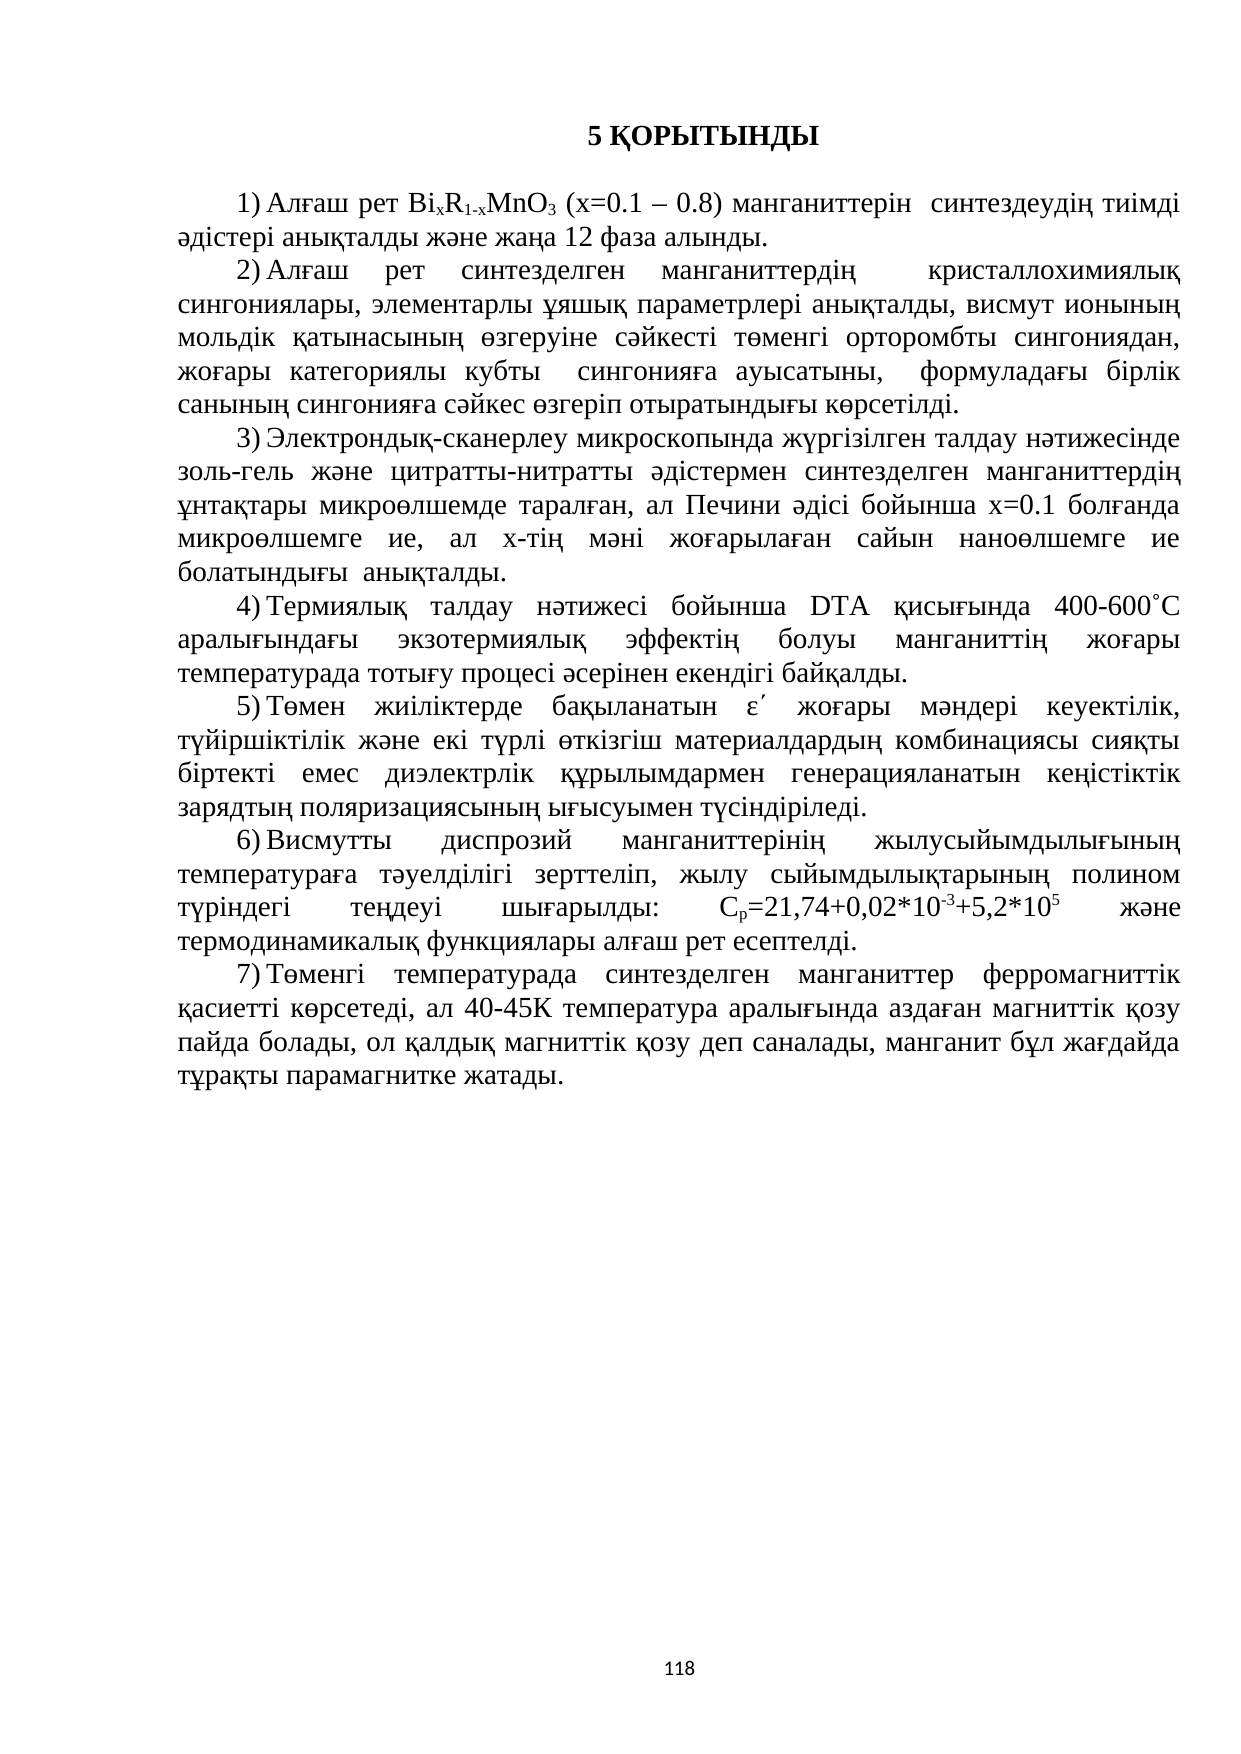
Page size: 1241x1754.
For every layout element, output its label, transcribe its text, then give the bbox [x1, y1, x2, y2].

list Төмен жиіліктерде бақыланатын εʹ жоғары мәндері кеуектілік, түйіршіктілік және екі түрлі өткізгіш материалдардың комбинациясы сияқты біртекті емес диэлектрлік құрылымдармен генерацияланатын кеңістіктік зарядтың поляризациясының ығысуымен түсіндіріледі. [177, 688, 1181, 822]
list Висмутты диспрозий манганиттерінің жылусыйымдылығының температураға тәуелділігі зерттеліп, жылу сыйымдылықтарының полином түріндегі теңдеуі шығарылды: Ср=21,74+0,02*10-3+5,2*105 және термодинамикалық функциялары алғаш рет есептелді. [177, 822, 1181, 957]
list Алғаш рет синтезделген манганиттердің кристаллохимиялық сингониялары, элементарлы ұяшық параметрлері анықталды, висмут ионының мольдік қатынасының өзгеруіне сәйкесті төменгі орторомбты сингониядан, жоғары категориялы кубты сингонияға ауысатыны, формуладағы бірлік санының сингонияға сәйкес өзгеріп отыратындығы көрсетілді. [177, 252, 1181, 420]
list Төменгі температурада синтезделген манганиттер ферромагниттік қасиетті көрсетеді, ал 40-45К температура аралығында аздаған магниттік қозу пайда болады, ол қалдық магниттік қозу деп саналады, манганит бұл жағдайда тұрақты парамагнитке жатады. [177, 957, 1181, 1091]
list Алғаш рет BixR1-xMnO3 (х=0.1 – 0.8) манганиттерін синтездеудің тиімді әдістері анықталды және жаңа 12 фаза алынды. [177, 185, 1181, 252]
list Электрондық-сканерлеу микроскопында жүргізілген талдау нәтижесінде золь-гель және цитратты-нитратты әдістермен синтезделген манганиттердің ұнтақтары микроөлшемде таралған, ал Печини әдісі бойынша х=0.1 болғанда микроөлшемге ие, ал х-тің мәні жоғарылаған сайын наноөлшемге ие болатындығы анықталды. [177, 420, 1181, 588]
list Термиялық талдау нәтижесі бойынша DTA қисығында 400-600˚С аралығындағы экзотермиялық эффектің болуы манганиттің жоғары температурада тотығу процесі әсерінен екендігі байқалды. [177, 588, 1181, 688]
text 5 ҚОРЫТЫНДЫ [177, 118, 1170, 152]
